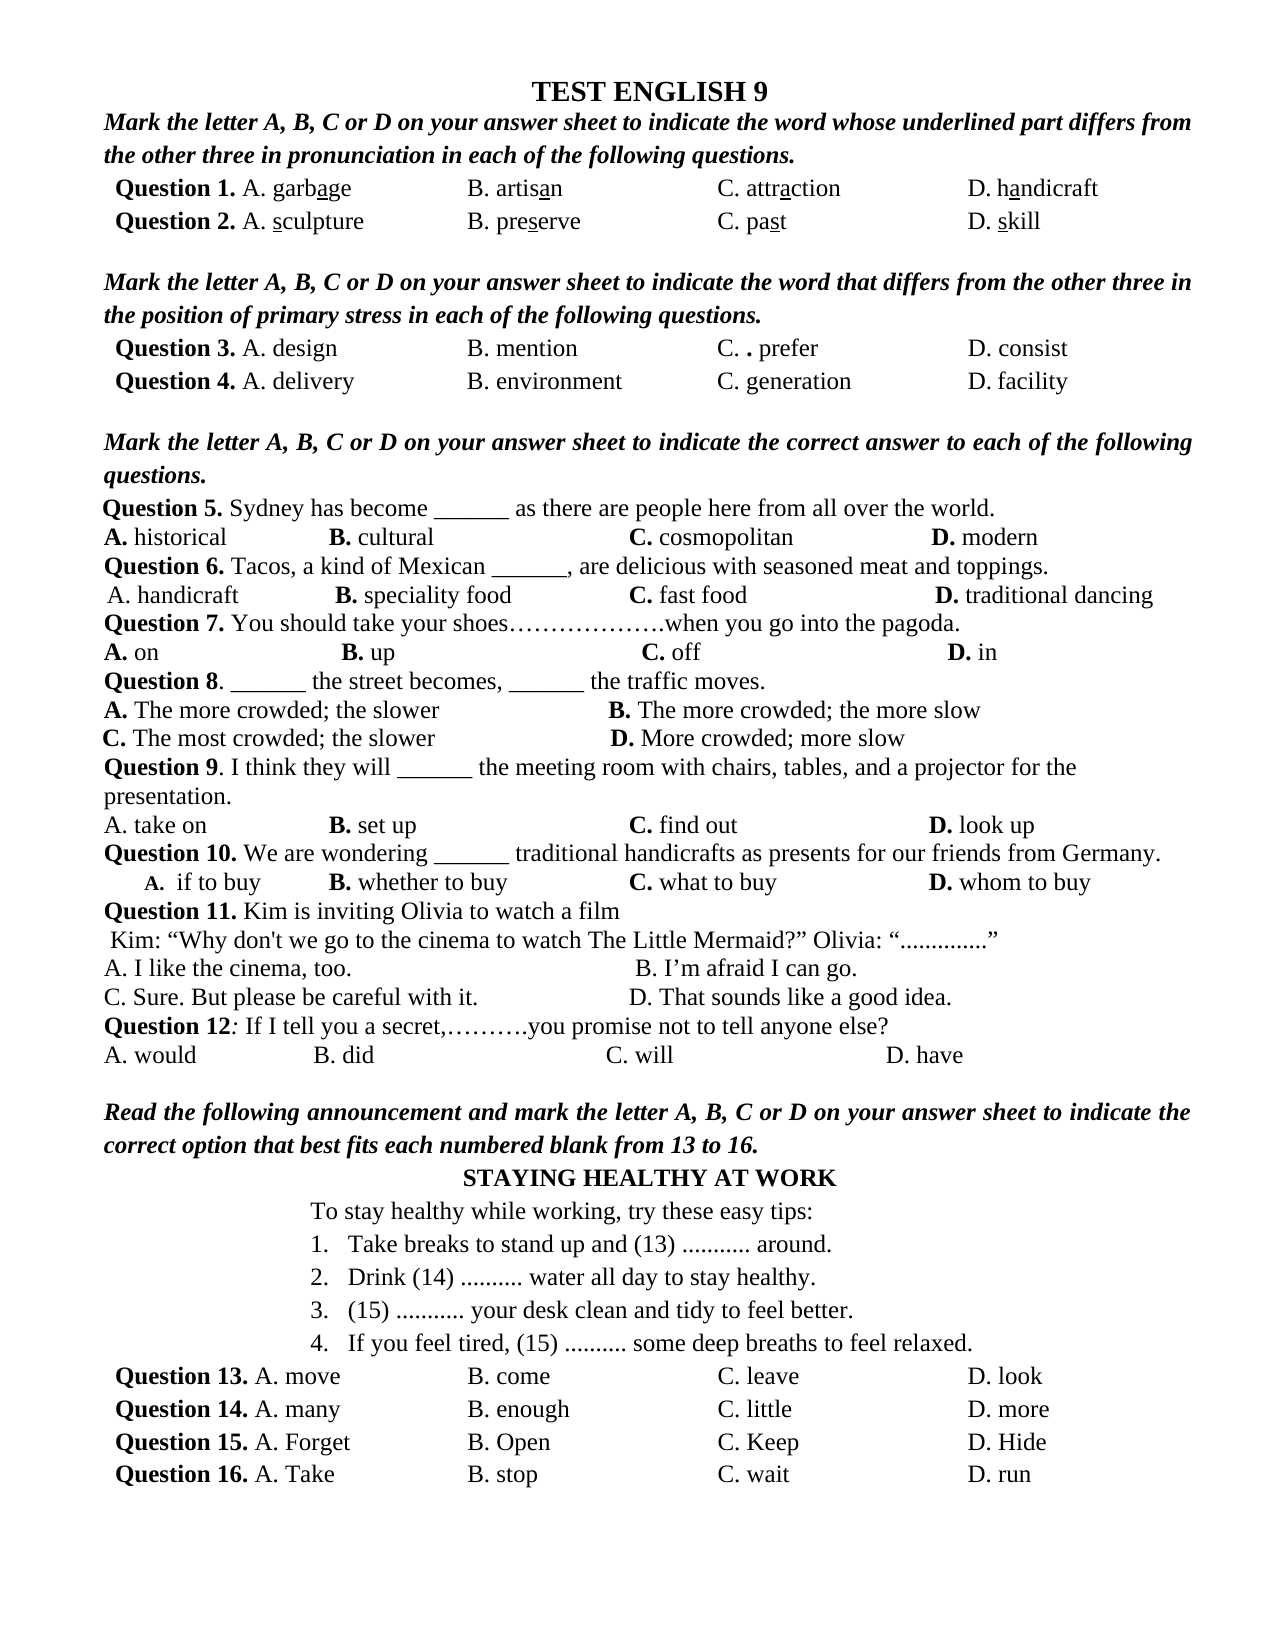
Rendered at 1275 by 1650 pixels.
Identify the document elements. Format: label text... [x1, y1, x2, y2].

list Take breaks to stand up and (13) ........... around. [310, 1229, 1196, 1258]
table_cell Question 4. A. delivery [104, 366, 455, 399]
text A. I like the cinema, too. B. I’m afraid I can go. [103, 953, 1196, 982]
table_cell B. stop [456, 1459, 706, 1492]
table_cell C. past [706, 206, 956, 239]
text Question 7. You should take your shoes……………….when you go into the pagoda. [103, 608, 1196, 637]
text To stay healthy while working, try these easy tips: [310, 1196, 1196, 1225]
table_cell C. Keep [706, 1427, 956, 1459]
table_cell Question 2. A. sculpture [104, 206, 456, 239]
text Question 9. I think they will ______ the meeting room with chairs, tables, and a projector for the presentation. [103, 752, 1196, 810]
text C. The most crowded; the slower D. More crowded; more slow [102, 723, 1196, 752]
table_cell C. generation [706, 366, 956, 399]
list if to buy B. whether to buy C. what to buy D. whom to buy [144, 867, 1196, 896]
table_cell Question 16. A. Take [104, 1459, 456, 1492]
table_cell D. facility [956, 366, 1196, 399]
table_cell B. preserve [456, 206, 706, 239]
table_cell Question 14. A. many [104, 1394, 456, 1427]
list If you feel tired, (15) .......... some deep breaths to feel relaxed. [310, 1328, 1196, 1357]
text Mark the letter A, B, C or D on your answer sheet to indicate the word that differs from the other three in the position of primary stress in each of the following questions. [103, 267, 1196, 329]
text A. take on B. set up C. find out D. look up [103, 810, 1196, 838]
table_cell C. little [706, 1394, 956, 1427]
table_header C. attraction [706, 174, 956, 206]
table_cell Question 15. A. Forget [104, 1427, 456, 1459]
table_header D. handicraft [956, 174, 1196, 206]
table_cell D. skill [956, 206, 1196, 239]
text Kim: “Why don't we go to the cinema to watch The Little Mermaid?” Olivia: “..............” [103, 925, 1196, 953]
table_header C. leave [706, 1361, 956, 1394]
text A. handicraft B. speciality food C. fast food D. traditional dancing [103, 580, 1196, 608]
list Drink (14) .......... water all day to stay healthy. [310, 1262, 1196, 1291]
table_cell D. more [956, 1394, 1196, 1427]
text A. historical B. cultural C. cosmopolitan D. modern [103, 522, 1196, 551]
table_cell B. Open [456, 1427, 706, 1459]
text Mark the letter A, B, C or D on your answer sheet to indicate the correct answer to each of the following questions. [103, 427, 1196, 489]
table_header Question 13. A. move [104, 1361, 456, 1394]
table_header B. mention [455, 334, 706, 366]
text Question 5. Sydney has become ______ as there are people here from all over the world. [102, 493, 1196, 522]
text C. Sure. But please be careful with it. D. That sounds like a good idea. [103, 982, 1196, 1011]
text Question 10. We are wondering ______ traditional handicrafts as presents for our friends from Germany. [103, 838, 1196, 867]
table_header D. look [956, 1361, 1196, 1394]
text Read the following announcement and mark the letter A, B, C or D on your answer sheet to indicate the correct option that best fits each numbered blank from 13 to 16. [103, 1097, 1196, 1159]
table_header D. consist [956, 334, 1196, 366]
text Question 8. ______ the street becomes, ______ the traffic moves. [103, 666, 1196, 695]
text Question 12: If I tell you a secret,……….you promise not to tell anyone else? [103, 1011, 1196, 1040]
text A. on B. up C. off D. in [103, 637, 1196, 666]
text Question 11. Kim is inviting Olivia to watch a film [103, 896, 1196, 925]
text Mark the letter A, B, C or D on your answer sheet to indicate the word whose underlined part differs from the other three in pronunciation in each of the following questions. [103, 107, 1196, 169]
text TEST ENGLISH 9 [103, 74, 1196, 107]
list (15) ........... your desk clean and tidy to feel better. [310, 1295, 1196, 1324]
text STAYING HEALTHY AT WORK [103, 1163, 1196, 1192]
table_cell B. enough [456, 1394, 706, 1427]
table_header Question 1. A. garbage [104, 174, 456, 206]
table_header C. . prefer [706, 334, 956, 366]
text Question 6. Tacos, a kind of Mexican ______, are delicious with seasoned meat and toppings. [103, 551, 1196, 580]
table_cell D. Hide [956, 1427, 1196, 1459]
text A. The more crowded; the slower B. The more crowded; the more slow [103, 695, 1196, 723]
table_header Question 3. A. design [104, 334, 455, 366]
table_header B. come [456, 1361, 706, 1394]
table_cell D. run [956, 1459, 1196, 1492]
text A. would B. did C. will D. have [103, 1040, 1196, 1068]
table_cell B. environment [455, 366, 706, 399]
table_header B. artisan [456, 174, 706, 206]
table_cell C. wait [706, 1459, 956, 1492]
